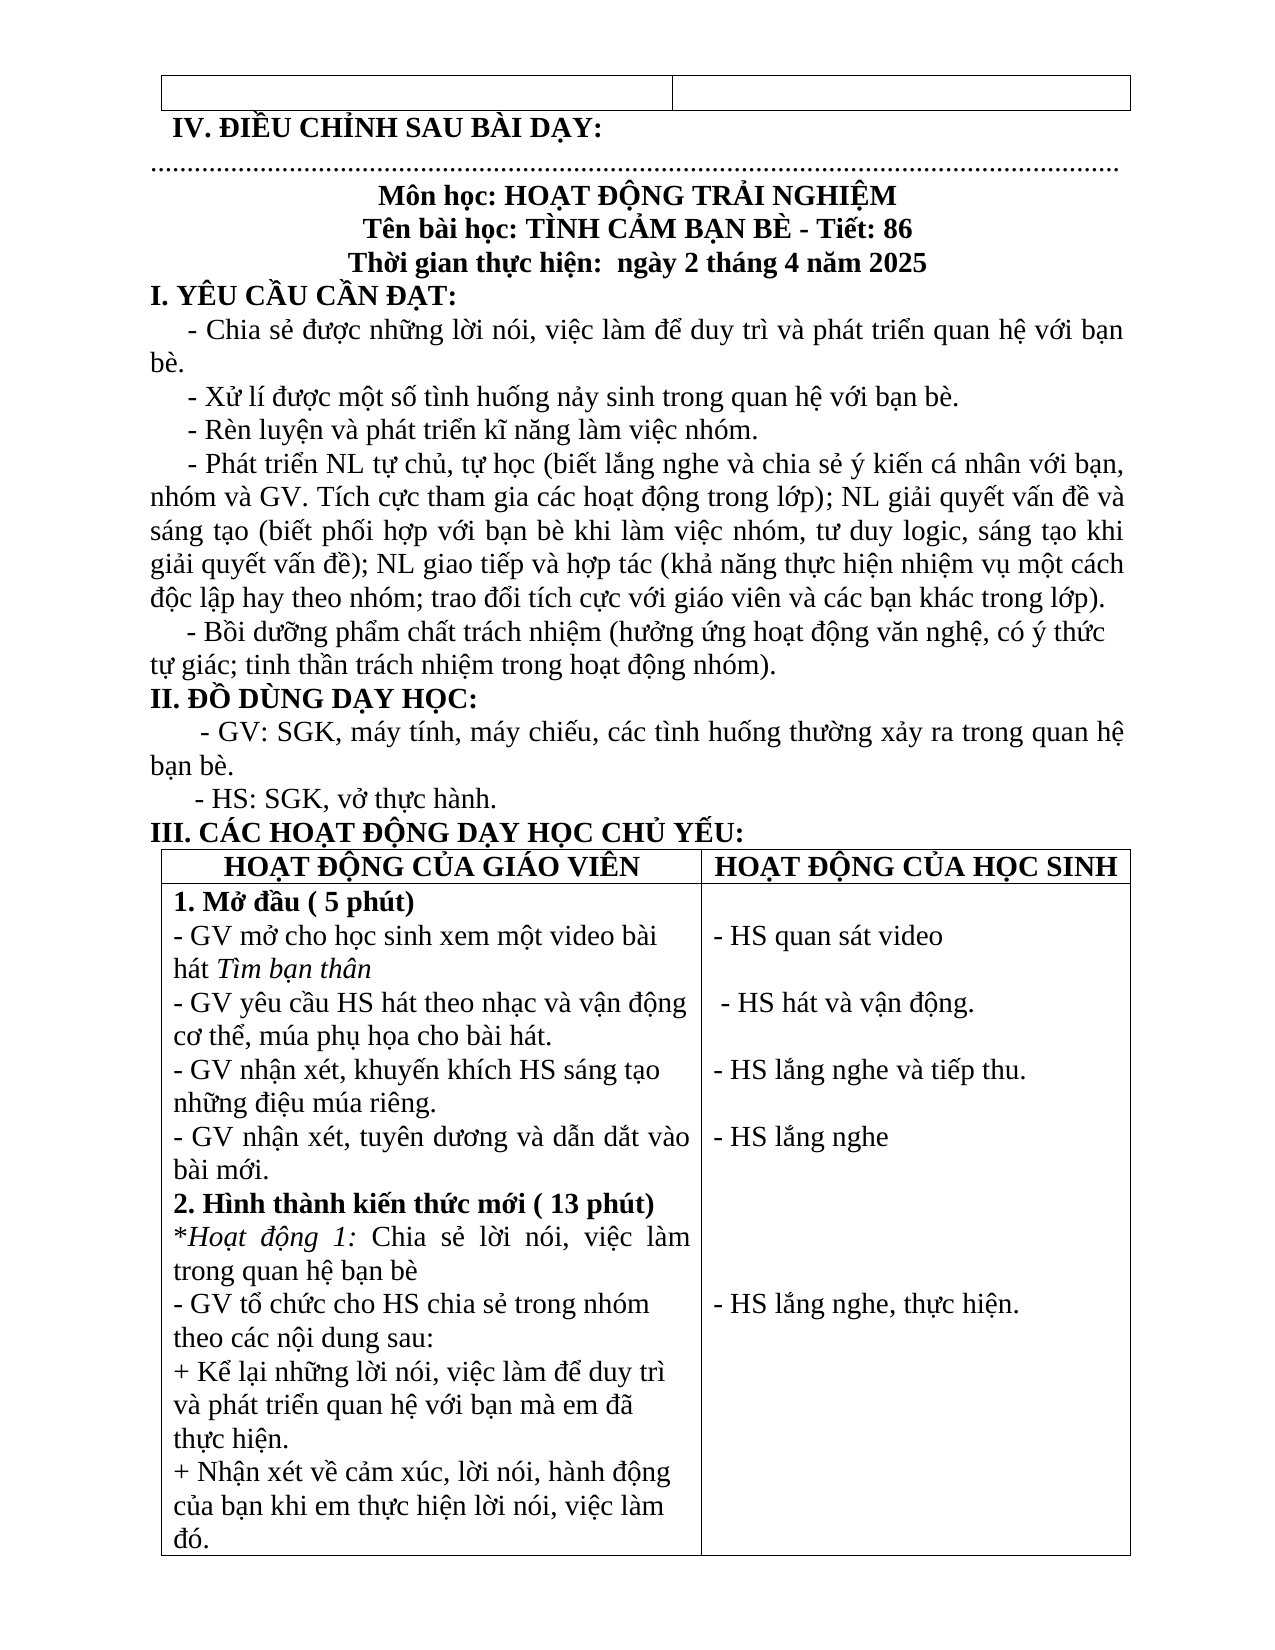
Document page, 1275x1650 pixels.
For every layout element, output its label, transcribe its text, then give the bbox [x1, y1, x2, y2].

text IV. ĐIỀU CHỈNH SAU BÀI DẠY: [150, 111, 1125, 144]
text ..................................................................................................................................... [150, 144, 1125, 178]
text - GV: SGK, máy tính, máy chiếu, các tình huống thường xảy ra trong quan hệ bạn bè. [150, 714, 1125, 781]
text - Rèn luyện và phát triển kĩ năng làm việc nhóm. [150, 412, 1125, 446]
table_header HOẠT ĐỘNG CỦA HỌC SINH [702, 850, 1130, 883]
text Môn học: HOẠT ĐỘNG TRẢI NGHIỆM [150, 178, 1125, 211]
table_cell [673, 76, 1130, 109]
text II. ĐỒ DÙNG DẠY HỌC: [150, 681, 1125, 714]
text - HS: SGK, vở thực hành. [150, 781, 1125, 815]
text - Phát triển NL tự chủ, tự học (biết lắng nghe và chia sẻ ý kiến cá nhân với bạn, nhóm và GV. Tích cực tham gia các hoạt động trong lớp); NL giải quyết vấn đề và sáng tạo (biết phối hợp với bạn bè khi làm việc nhóm, tư duy logic, sáng tạo khi giải quyết vấn đề); NL giao tiếp và hợp tác (khả năng thực hiện nhiệm vụ một cách độc lập hay theo nhóm; trao đổi tích cực với giáo viên và các bạn khác trong lớp). [150, 446, 1125, 614]
text Tên bài học: TÌNH CẢM BẠN BÈ - Tiết: 86 [150, 211, 1125, 245]
text I. YÊU CẦU CẦN ĐẠT: [150, 278, 1125, 312]
text III. CÁC HOẠT ĐỘNG DẠY HỌC CHỦ YẾU: [150, 815, 1125, 848]
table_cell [162, 884, 701, 1555]
text - Chia sẻ được những lời nói, việc làm để duy trì và phát triển quan hệ với bạn bè. [150, 312, 1125, 379]
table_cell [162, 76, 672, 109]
text Thời gian thực hiện: ngày 2 tháng 4 năm 2025 [150, 245, 1125, 278]
text - Bồi dưỡng phẩm chất trách nhiệm (hưởng ứng hoạt động văn nghệ, có ý thức tự giác; tinh thần trách nhiệm trong hoạt động nhóm). [150, 614, 1125, 681]
text - Xử lí được một số tình huống nảy sinh trong quan hệ với bạn bè. [150, 379, 1125, 412]
table_header HOẠT ĐỘNG CỦA GIÁO VIÊN [162, 850, 701, 883]
